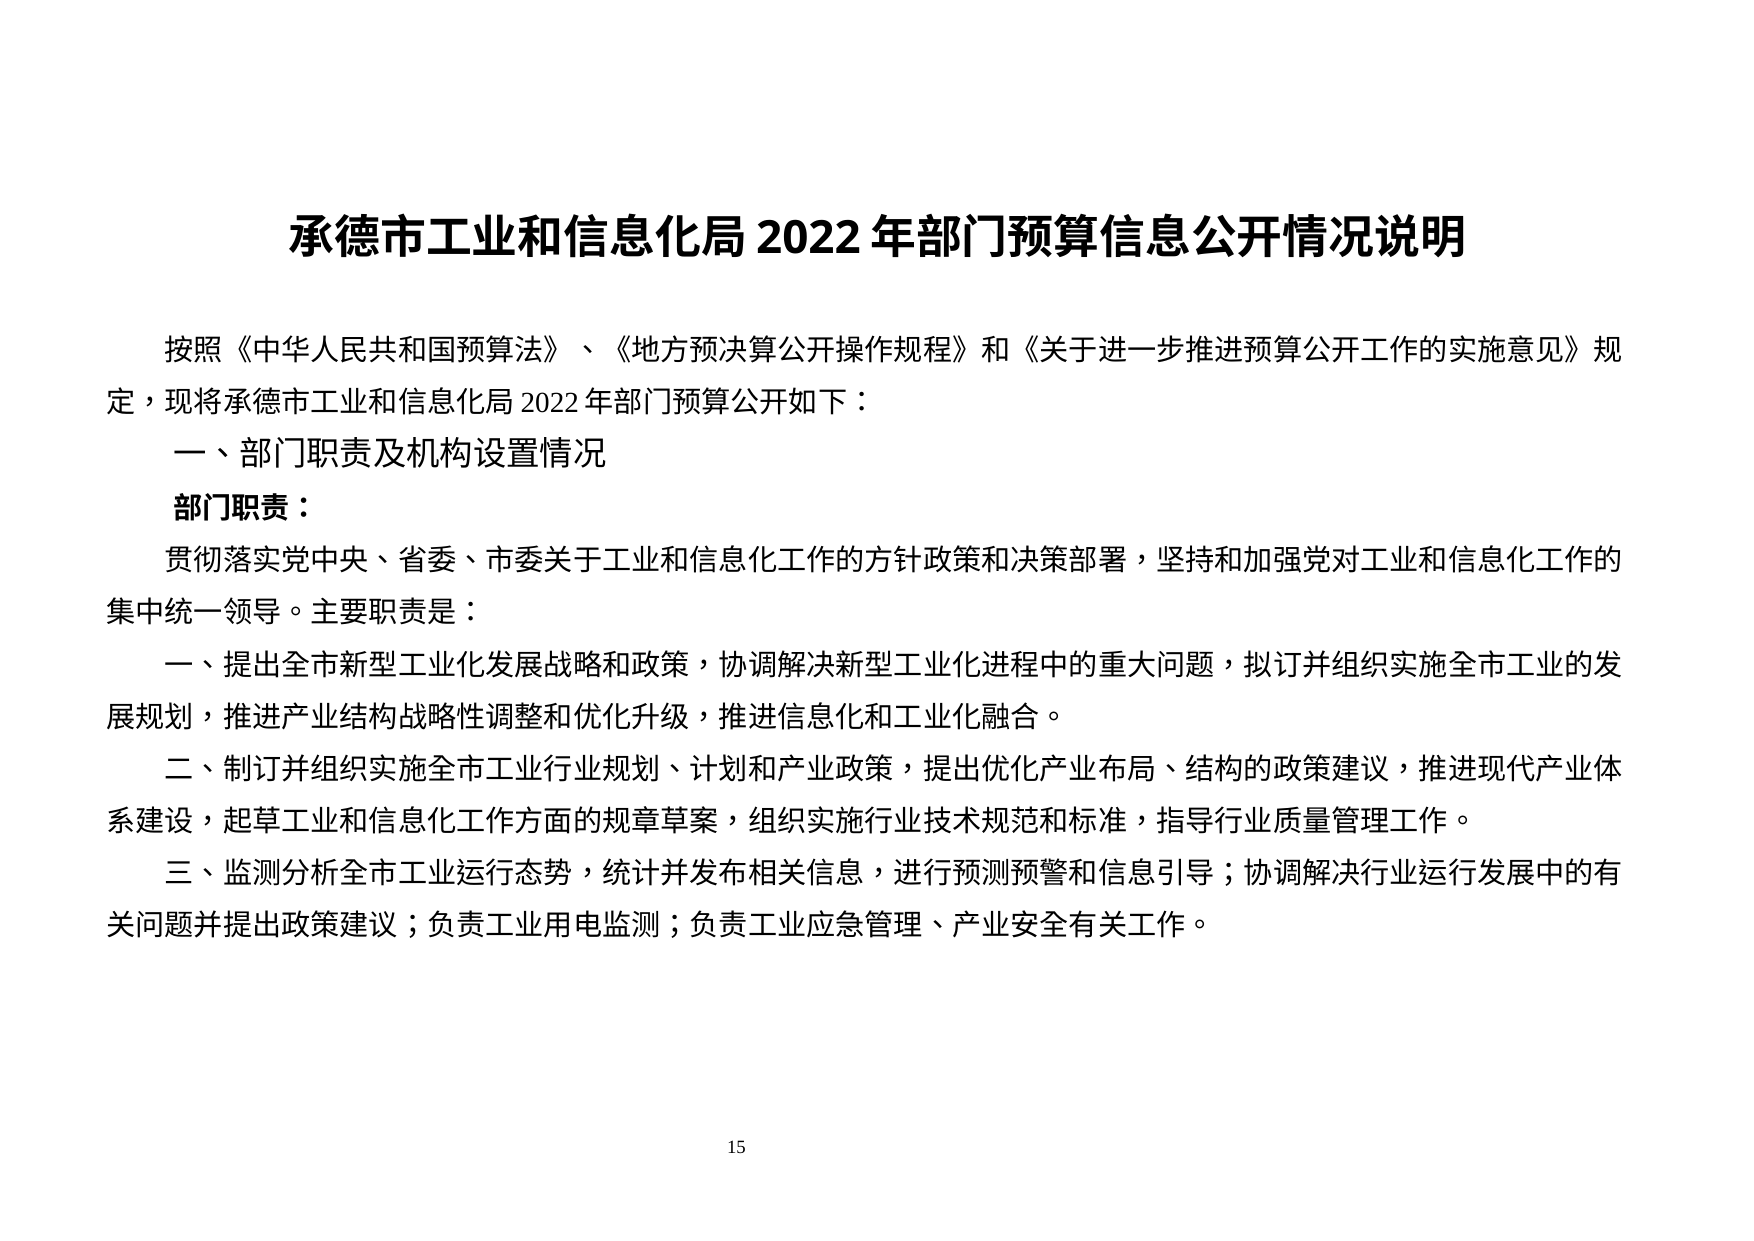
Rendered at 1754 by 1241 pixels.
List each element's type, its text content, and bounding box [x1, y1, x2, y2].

text 贯彻落实党中央、省委、市委关于工业和信息化工作的方针政策和决策部署，坚持和加强党对工业和信息化工作的集中统一领导。主要职责是： [106, 529, 1648, 633]
text 三、监测分析全市工业运行态势，统计并发布相关信息，进行预测预警和信息引导；协调解决行业运行发展中的有关问题并提出政策建议；负责工业用电监测；负责工业应急管理、产业安全有关工作。 [106, 842, 1648, 946]
text 部门职责： [106, 477, 1648, 529]
text 二、制订并组织实施全市工业行业规划、计划和产业政策，提出优化产业布局、结构的政策建议，推进现代产业体系建设，起草工业和信息化工作方面的规章草案，组织实施行业技术规范和标准，指导行业质量管理工作。 [106, 737, 1648, 842]
text 一、提出全市新型工业化发展战略和政策，协调解决新型工业化进程中的重大问题，拟订并组织实施全市工业的发展规划，推进产业结构战略性调整和优化升级，推进信息化和工业化融合。 [106, 633, 1648, 737]
text 一、部门职责及机构设置情况 [106, 424, 1648, 476]
text 承德市工业和信息化局2022年部门预算信息公开情况说明 [106, 204, 1648, 267]
text 按照《中华人民共和国预算法》、《地方预决算公开操作规程》和《关于进一步推进预算公开工作的实施意见》规定，现将承德市工业和信息化局2022年部门预算公开如下： [106, 319, 1648, 423]
